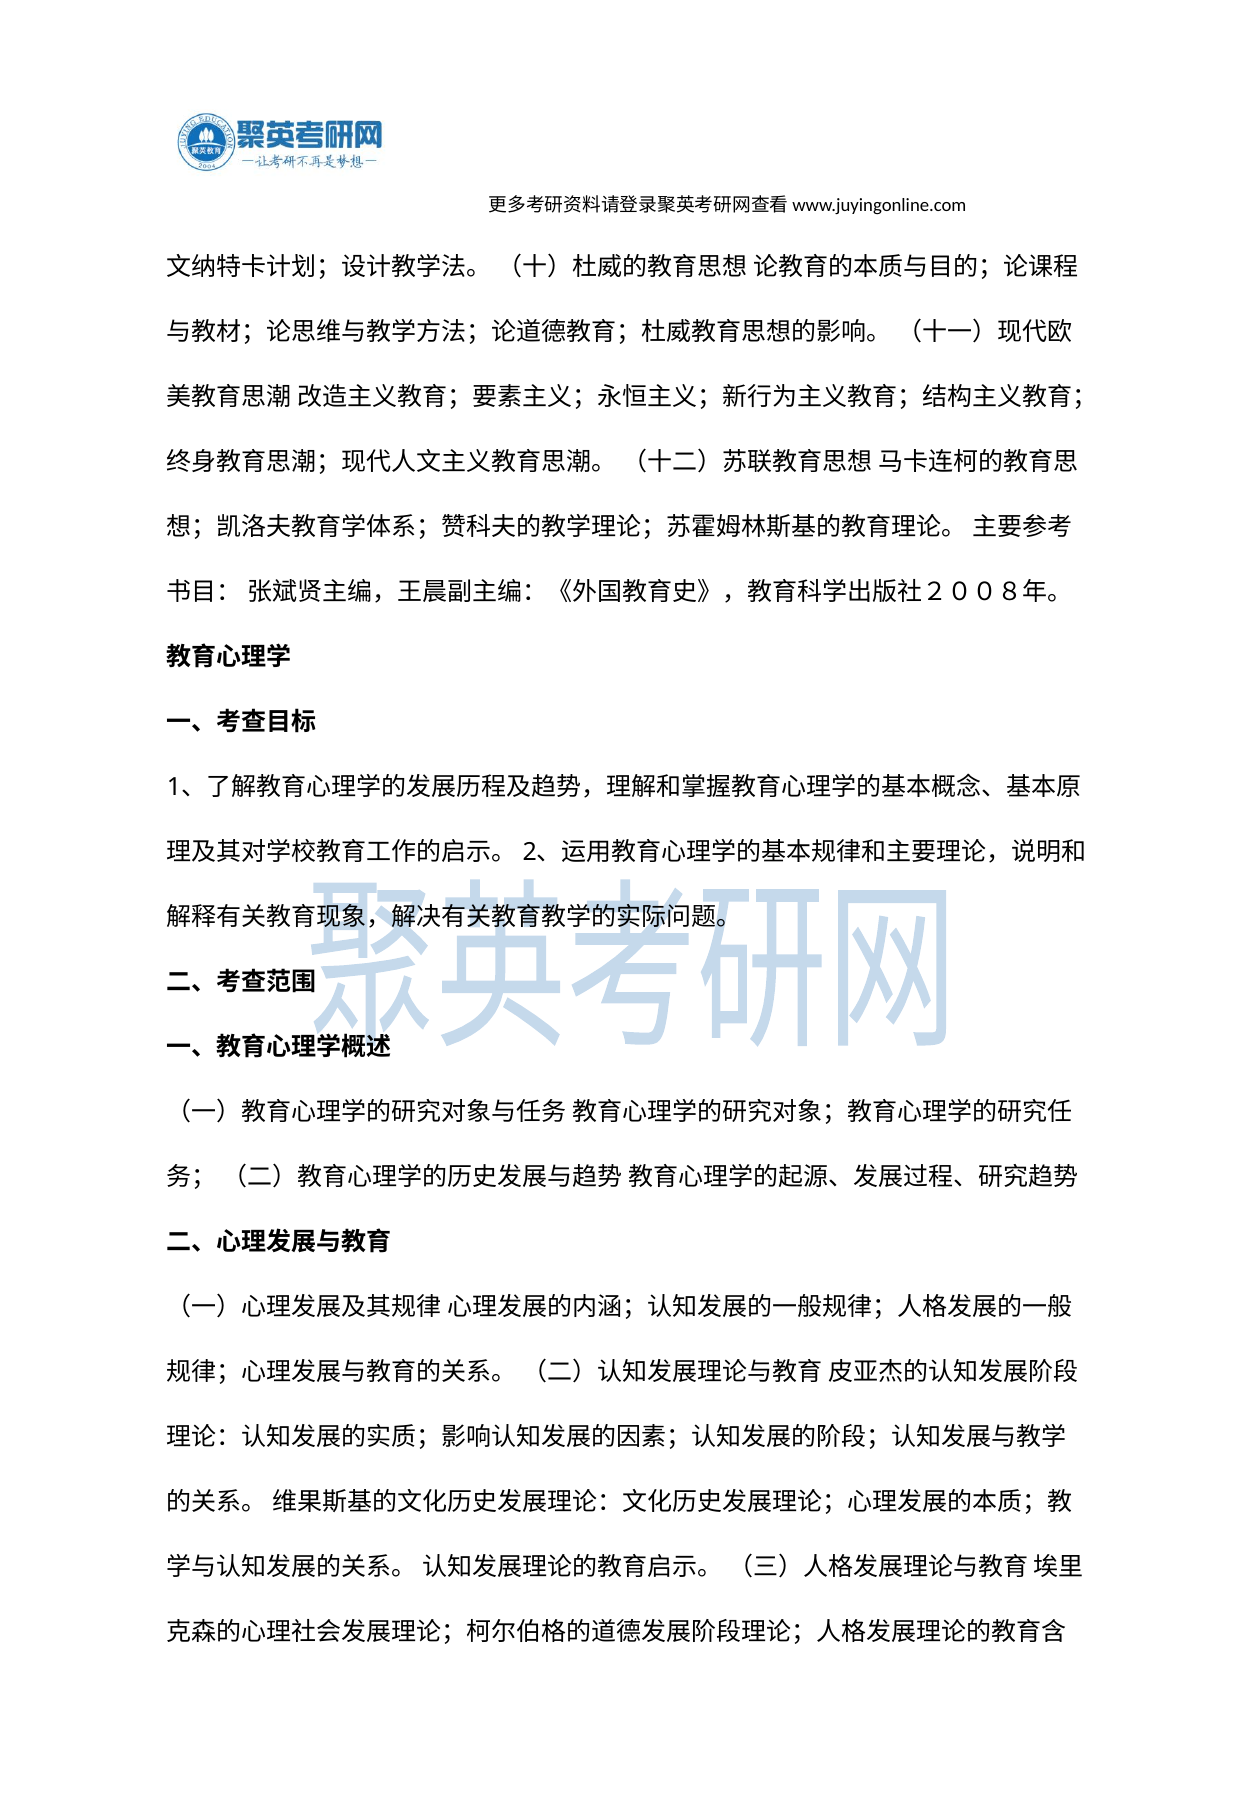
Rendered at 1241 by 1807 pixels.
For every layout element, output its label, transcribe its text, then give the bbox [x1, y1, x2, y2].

picture [166, 77, 391, 212]
list 教育心理学 [167, 622, 1091, 687]
list 教育心理学的研究对象与任务 教育心理学的研究对象；教育心理学的研究任务； （二）教育心理学的历史发展与趋势 教育心理学的起源、发展过程、研究趋势 [167, 1077, 1091, 1207]
list 考查范围 [167, 947, 1091, 1012]
list 教育心理学概述 [167, 1012, 1091, 1077]
list 考查目标 [167, 687, 1091, 752]
list 心理发展与教育 [167, 1207, 1091, 1272]
list 了解教育心理学的发展历程及趋势，理解和掌握教育心理学的基本概念、基本原理及其对学校教育工作的启示。 2、运用教育心理学的基本规律和主要理论，说明和解释有关教育现象，解决有关教育教学的实际问题。 [167, 752, 1091, 947]
